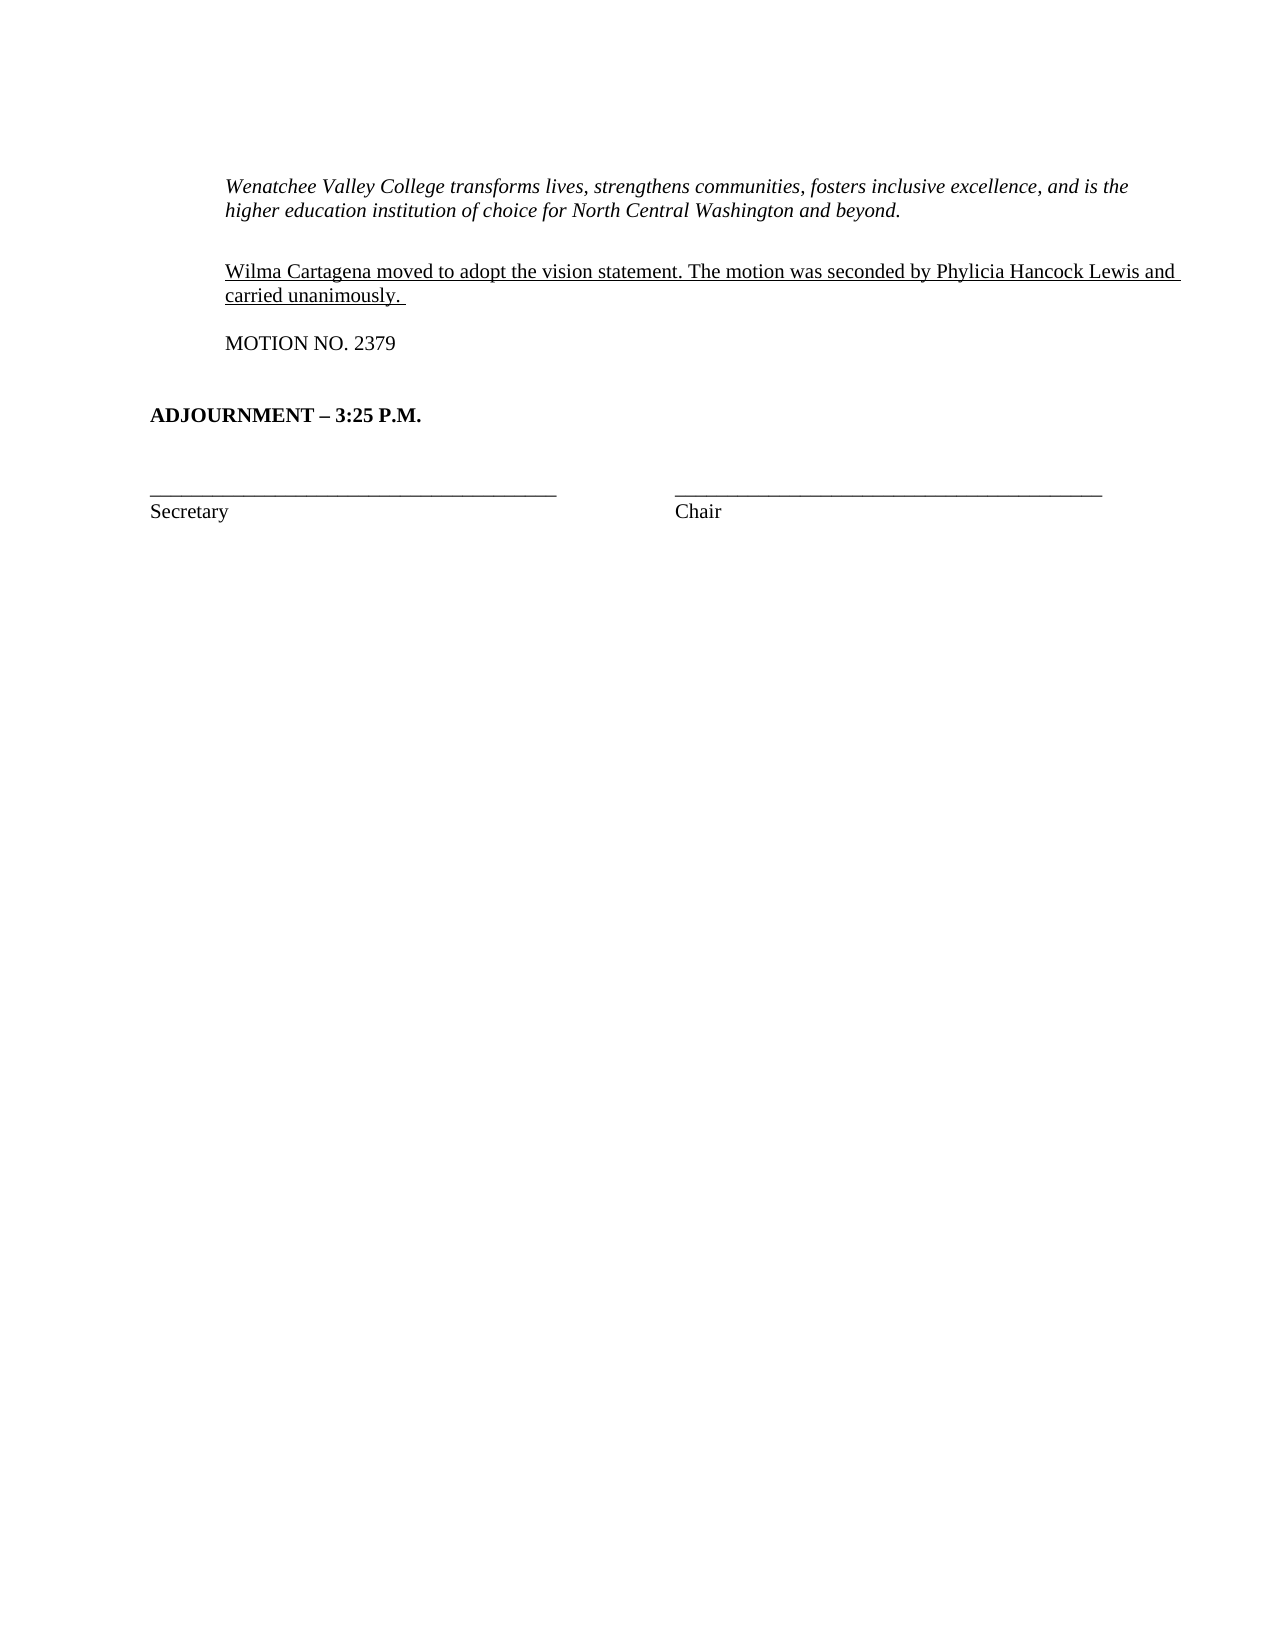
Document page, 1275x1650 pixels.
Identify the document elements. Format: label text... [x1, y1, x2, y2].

text _______________________________________ _________________________________________ [150, 475, 1162, 499]
text Secretary Chair [150, 499, 1162, 523]
text ADJOURNMENT – 3:25 P.M. [150, 403, 1219, 427]
text MOTION NO. 2379 [225, 331, 1181, 355]
text Wilma Cartagena moved to adopt the vision statement. The motion was seconded by Phylicia Hancock Lewis and carried unanimously. [225, 259, 1181, 280]
text Wilma Cartagena moved to adopt the vision statement. The motion was seconded by Phylicia Hancock Lewis and carried unanimously. [225, 281, 1181, 307]
text Wenatchee Valley College transforms lives, strengthens communities, fosters inclusive excellence, and is the higher education institution of choice for North Central Washington and beyond. [225, 174, 1162, 222]
